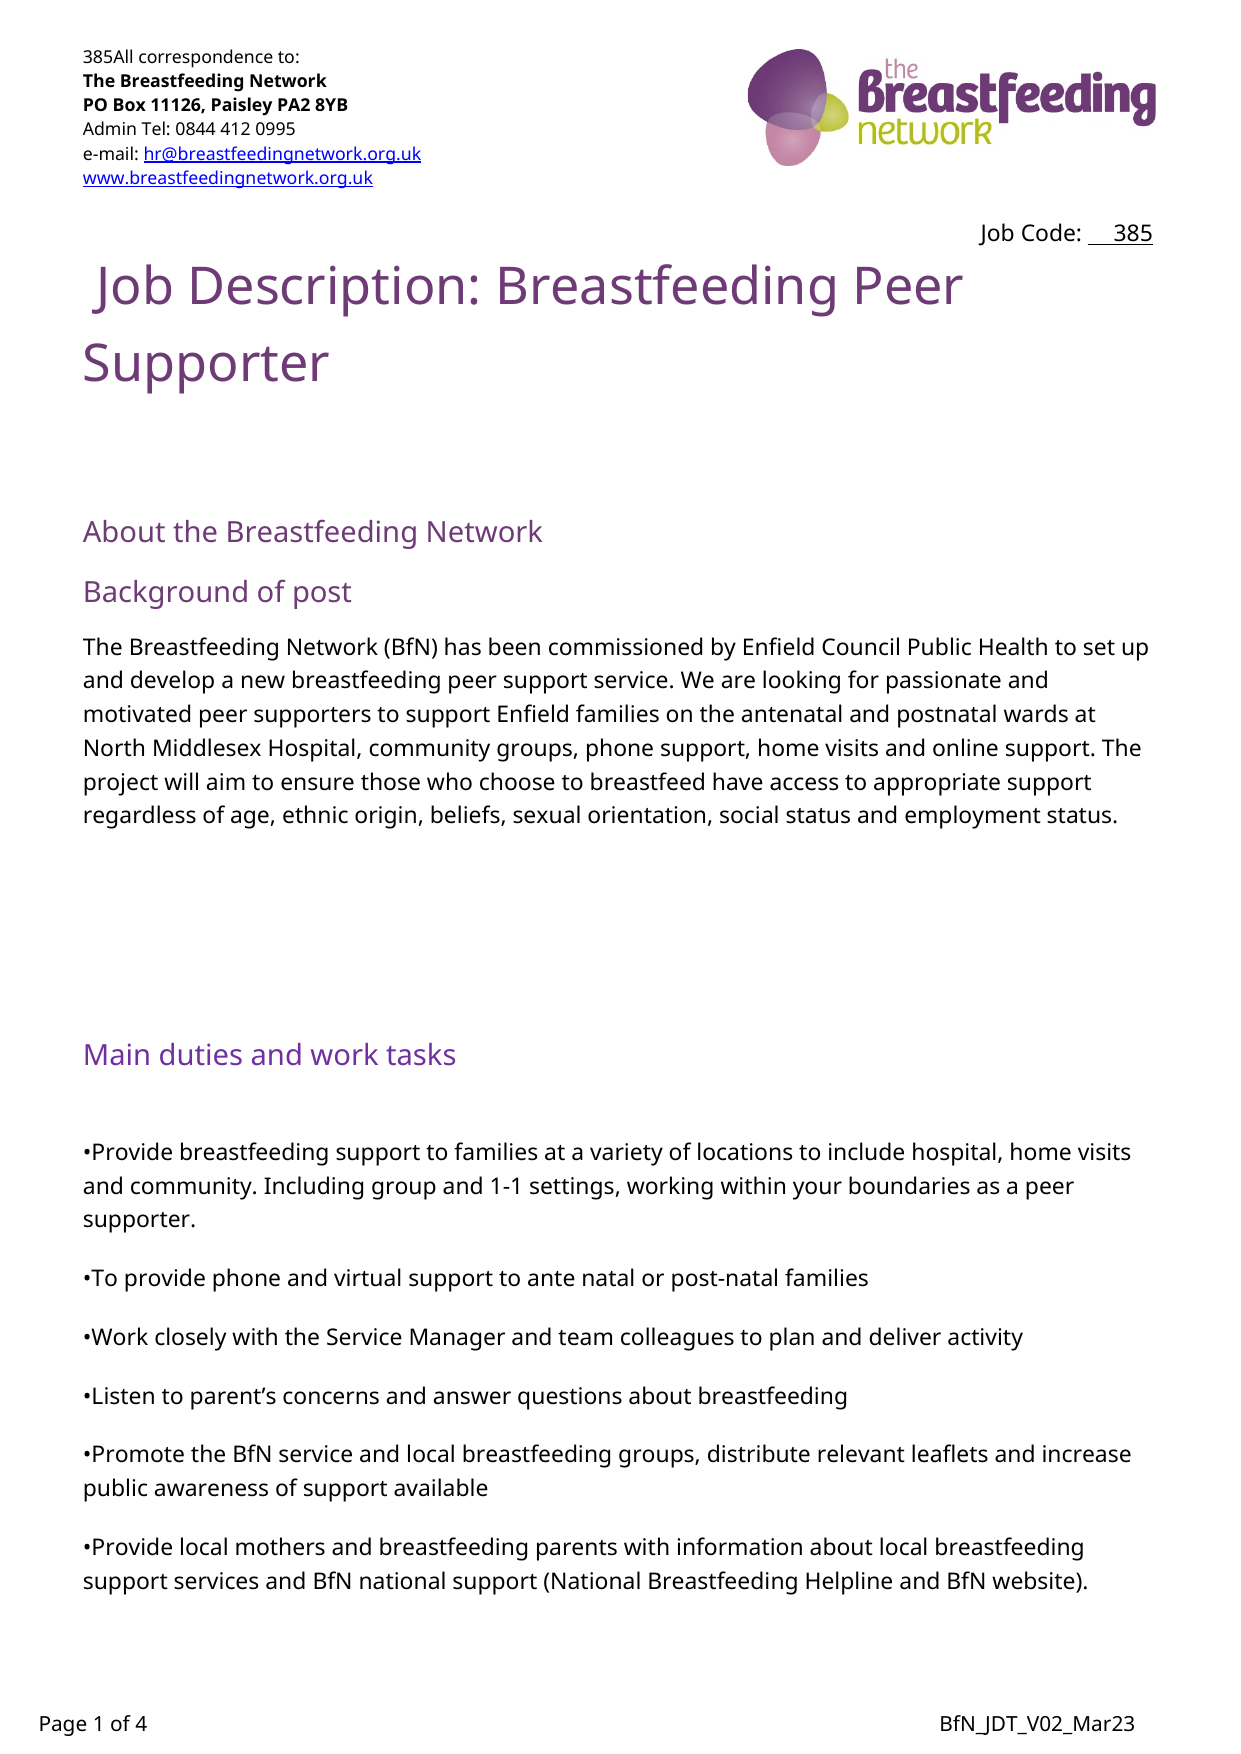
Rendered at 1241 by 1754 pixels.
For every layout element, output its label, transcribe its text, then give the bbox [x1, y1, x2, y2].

text •Provide breastfeeding support to families at a variety of locations to include hospital, home visits and community. Including group and 1-1 settings, working within your boundaries as a peer supporter. [83, 1136, 1157, 1235]
title Job Description: Breastfeeding Peer Supporter [83, 249, 1157, 396]
subtitle Main duties and work tasks [83, 1034, 1157, 1074]
picture [747, 49, 1156, 166]
text •Work closely with the Service Manager and team colleagues to plan and deliver activity [83, 1321, 1157, 1352]
text •Listen to parent’s concerns and answer questions about breastfeeding [83, 1380, 1157, 1411]
text •Promote the BfN service and local breastfeeding groups, distribute relevant leaflets and increase public awareness of support available [83, 1438, 1157, 1503]
title Background of post [83, 571, 1157, 611]
text •To provide phone and virtual support to ante natal or post-natal families [83, 1262, 1157, 1293]
text •Provide local mothers and breastfeeding parents with information about local breastfeeding support services and BfN national support (National Breastfeeding Helpline and BfN website). [83, 1531, 1157, 1596]
text The Breastfeeding Network (BfN) has been commissioned by Enfield Council Public Health to set up and develop a new breastfeeding peer support service. We are looking for passionate and motivated peer supporters to support Enfield families on the antenatal and postnatal wards at North Middlesex Hospital, community groups, phone support, home visits and online support. The project will aim to ensure those who choose to breastfeed have access to appropriate support regardless of age, ethnic origin, beliefs, sexual orientation, social status and employment status. [83, 631, 1157, 831]
title About the Breastfeeding Network [83, 512, 1157, 551]
